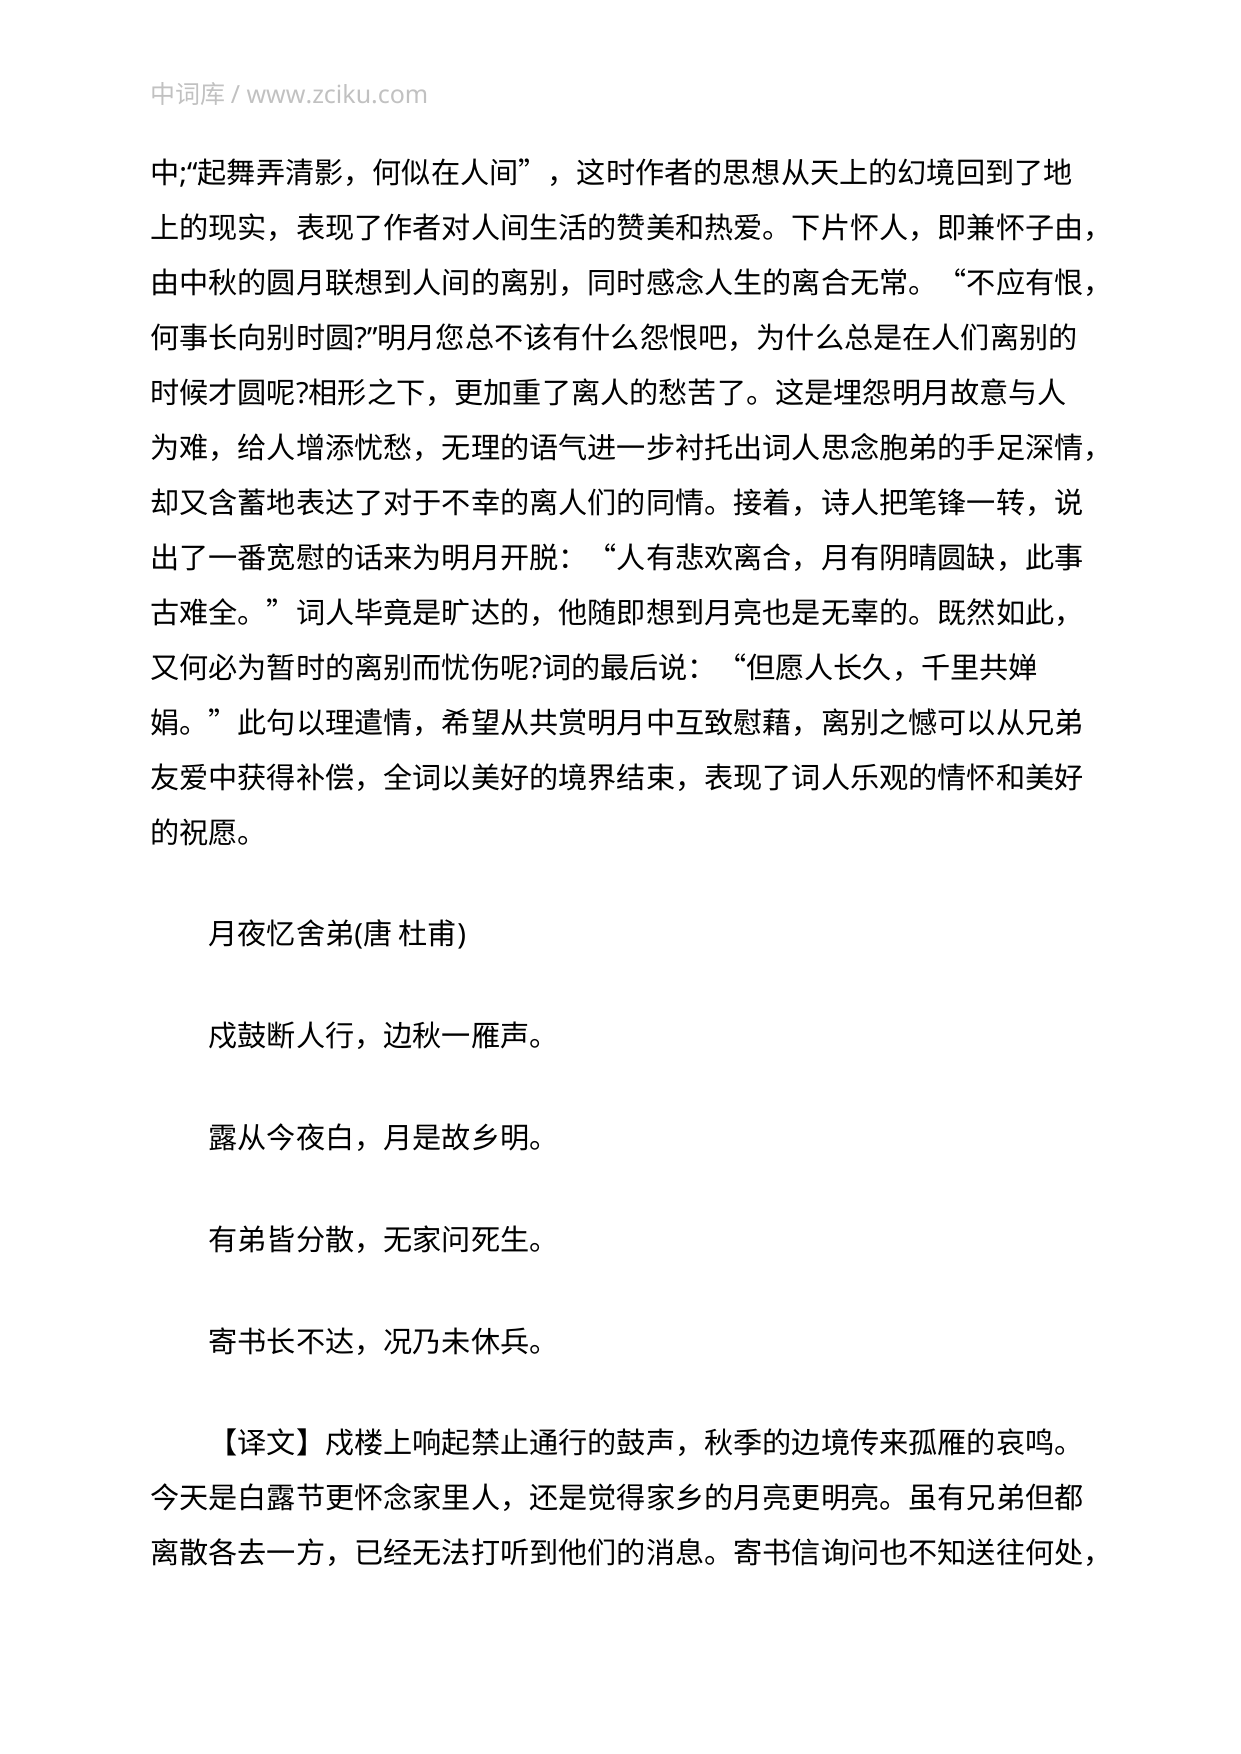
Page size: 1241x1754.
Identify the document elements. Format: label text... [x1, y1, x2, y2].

text 戍鼓断人行，边秋一雁声。 [150, 1013, 1090, 1055]
text 月夜忆舍弟(唐 杜甫) [150, 911, 1090, 953]
text 有弟皆分散，无家问死生。 [150, 1216, 1090, 1259]
text 寄书长不达，况乃未休兵。 [150, 1318, 1090, 1361]
text 露从今夜白，月是故乡明。 [150, 1115, 1090, 1157]
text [150, 1420, 1090, 1572]
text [150, 150, 1090, 851]
